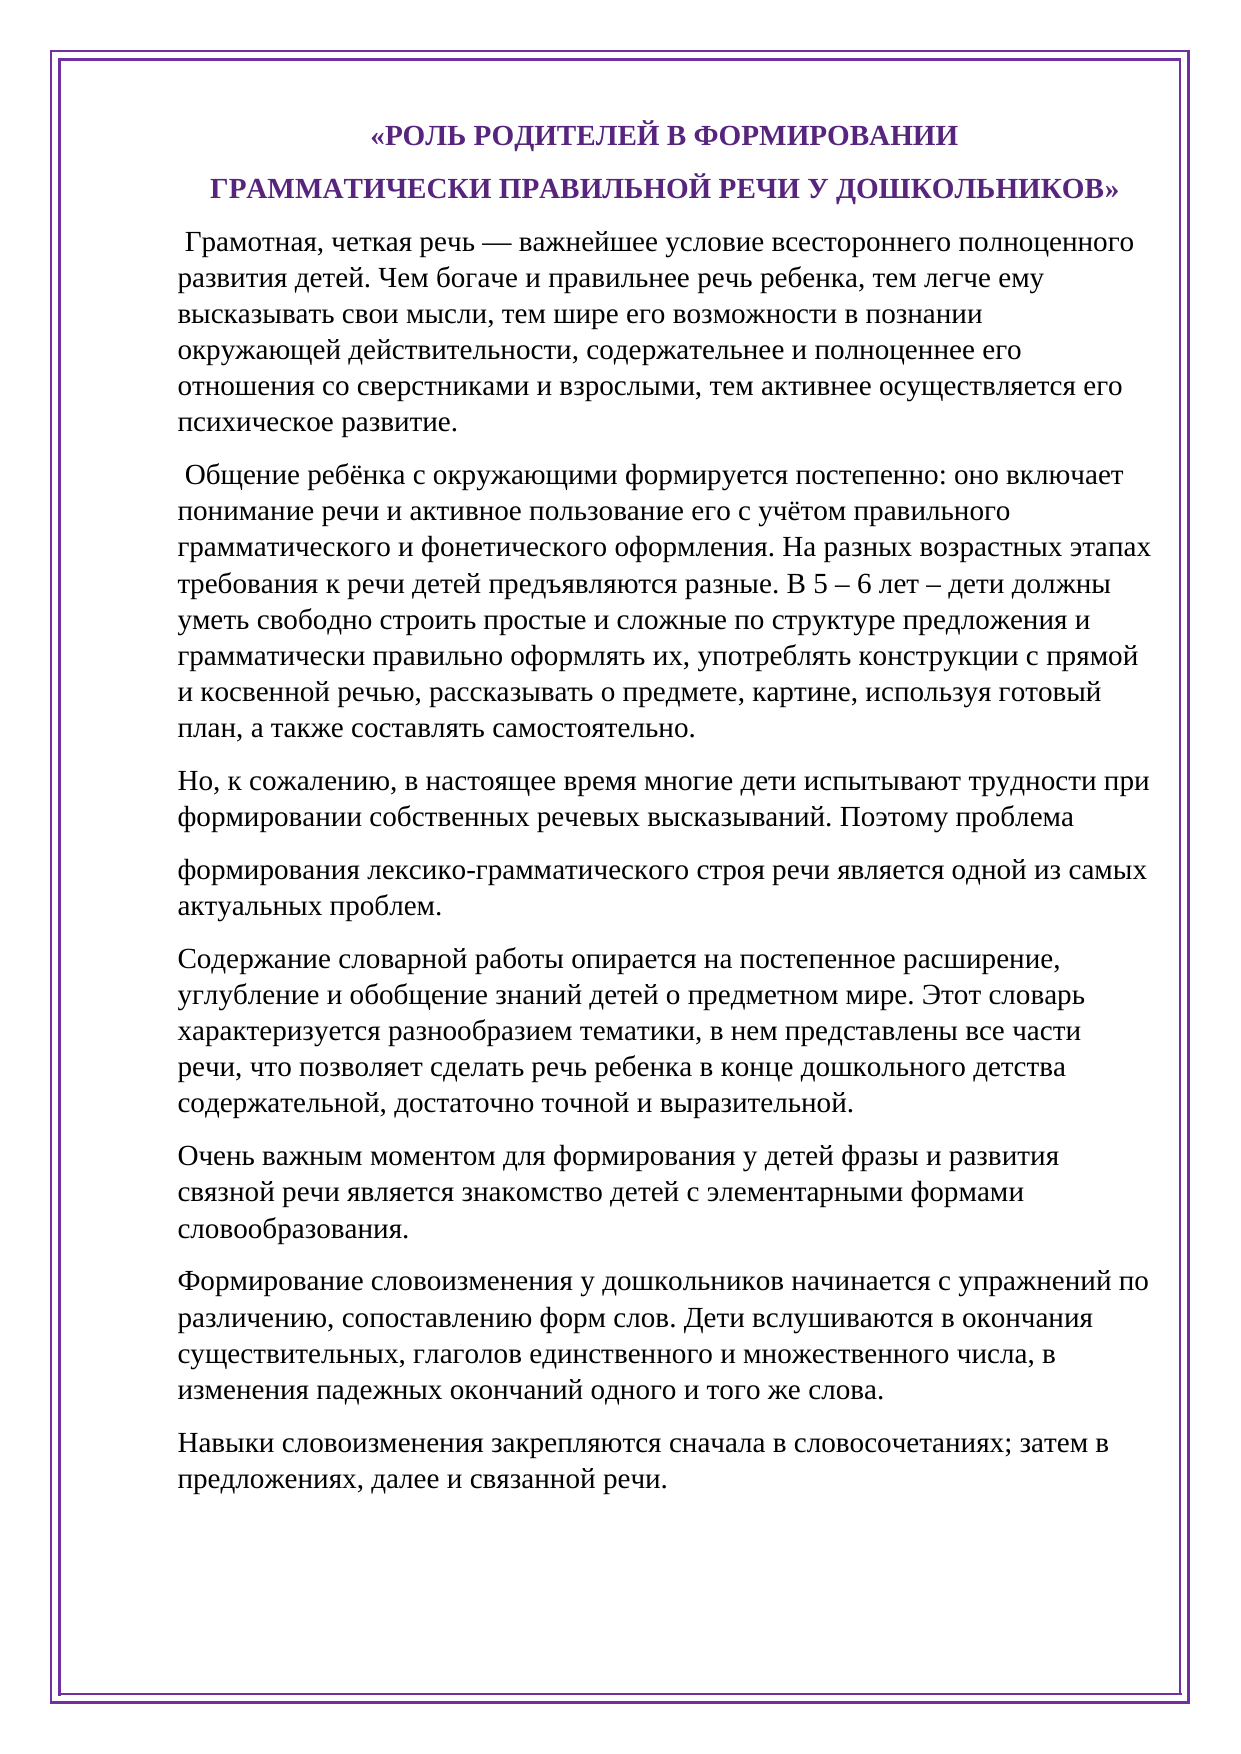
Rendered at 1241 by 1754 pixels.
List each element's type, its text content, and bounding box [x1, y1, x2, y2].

text Но, к сожалению, в настоящее время многие дети испытывают трудности при формировании собственных речевых высказываний. Поэтому проблема [177, 763, 1152, 833]
text формирования лексико-грамматического строя речи является одной из самых актуальных проблем. [177, 852, 1152, 922]
text Содержание словарной работы опирается на постепенное расширение, углубление и обобщение знаний детей о предметном мире. Этот словарь характеризуется разнообразием тематики, в нем представлены все части речи, что позволяет сделать речь ребенка в конце дошкольного детства содержательной, достаточно точной и выразительной. [177, 941, 1152, 1119]
text Общение ребёнка с окружающими формируется постепенно: оно включает понимание речи и активное пользование его с учётом правильного грамматического и фонетического оформления. На разных возрастных этапах требования к речи детей предъявляются разные. В 5 – 6 лет – дети должны уметь свободно строить простые и сложные по структуре предложения и грамматически правильно оформлять их, употреблять конструкции с прямой и косвенной речью, рассказывать о предмете, картине, используя готовый план, а также составлять самостоятельно. [177, 457, 1152, 744]
text Очень важным моментом для формирования у детей фразы и развития связной речи является знакомство детей с элементарными формами словообразования. [177, 1138, 1152, 1244]
text «РОЛЬ РОДИТЕЛЕЙ В ФОРМИРОВАНИИ [177, 118, 1152, 152]
text ГРАММАТИЧЕСКИ ПРАВИЛЬНОЙ РЕЧИ У ДОШКОЛЬНИКОВ» [177, 171, 1152, 204]
text Навыки словоизменения закрепляются сначала в словосочетаниях; затем в предложениях, далее и связанной речи. [177, 1425, 1152, 1494]
text Грамотная, четкая речь — важнейшее условие всестороннего полноценного развития детей. Чем богаче и правильнее речь ребенка, тем легче ему высказывать свои мысли, тем шире его возможности в познании окружающей действительности, содержательнее и полноценнее его отношения со сверстниками и взрослыми, тем активнее осуществляется его психическое развитие. [177, 224, 1152, 438]
text Формирование словоизменения у дошкольников начинается с упражнений по различению, сопоставлению форм слов. Дети вслушиваются в окончания существительных, глаголов единственного и множественного числа, в изменения падежных окончаний одного и того же слова. [177, 1263, 1152, 1406]
